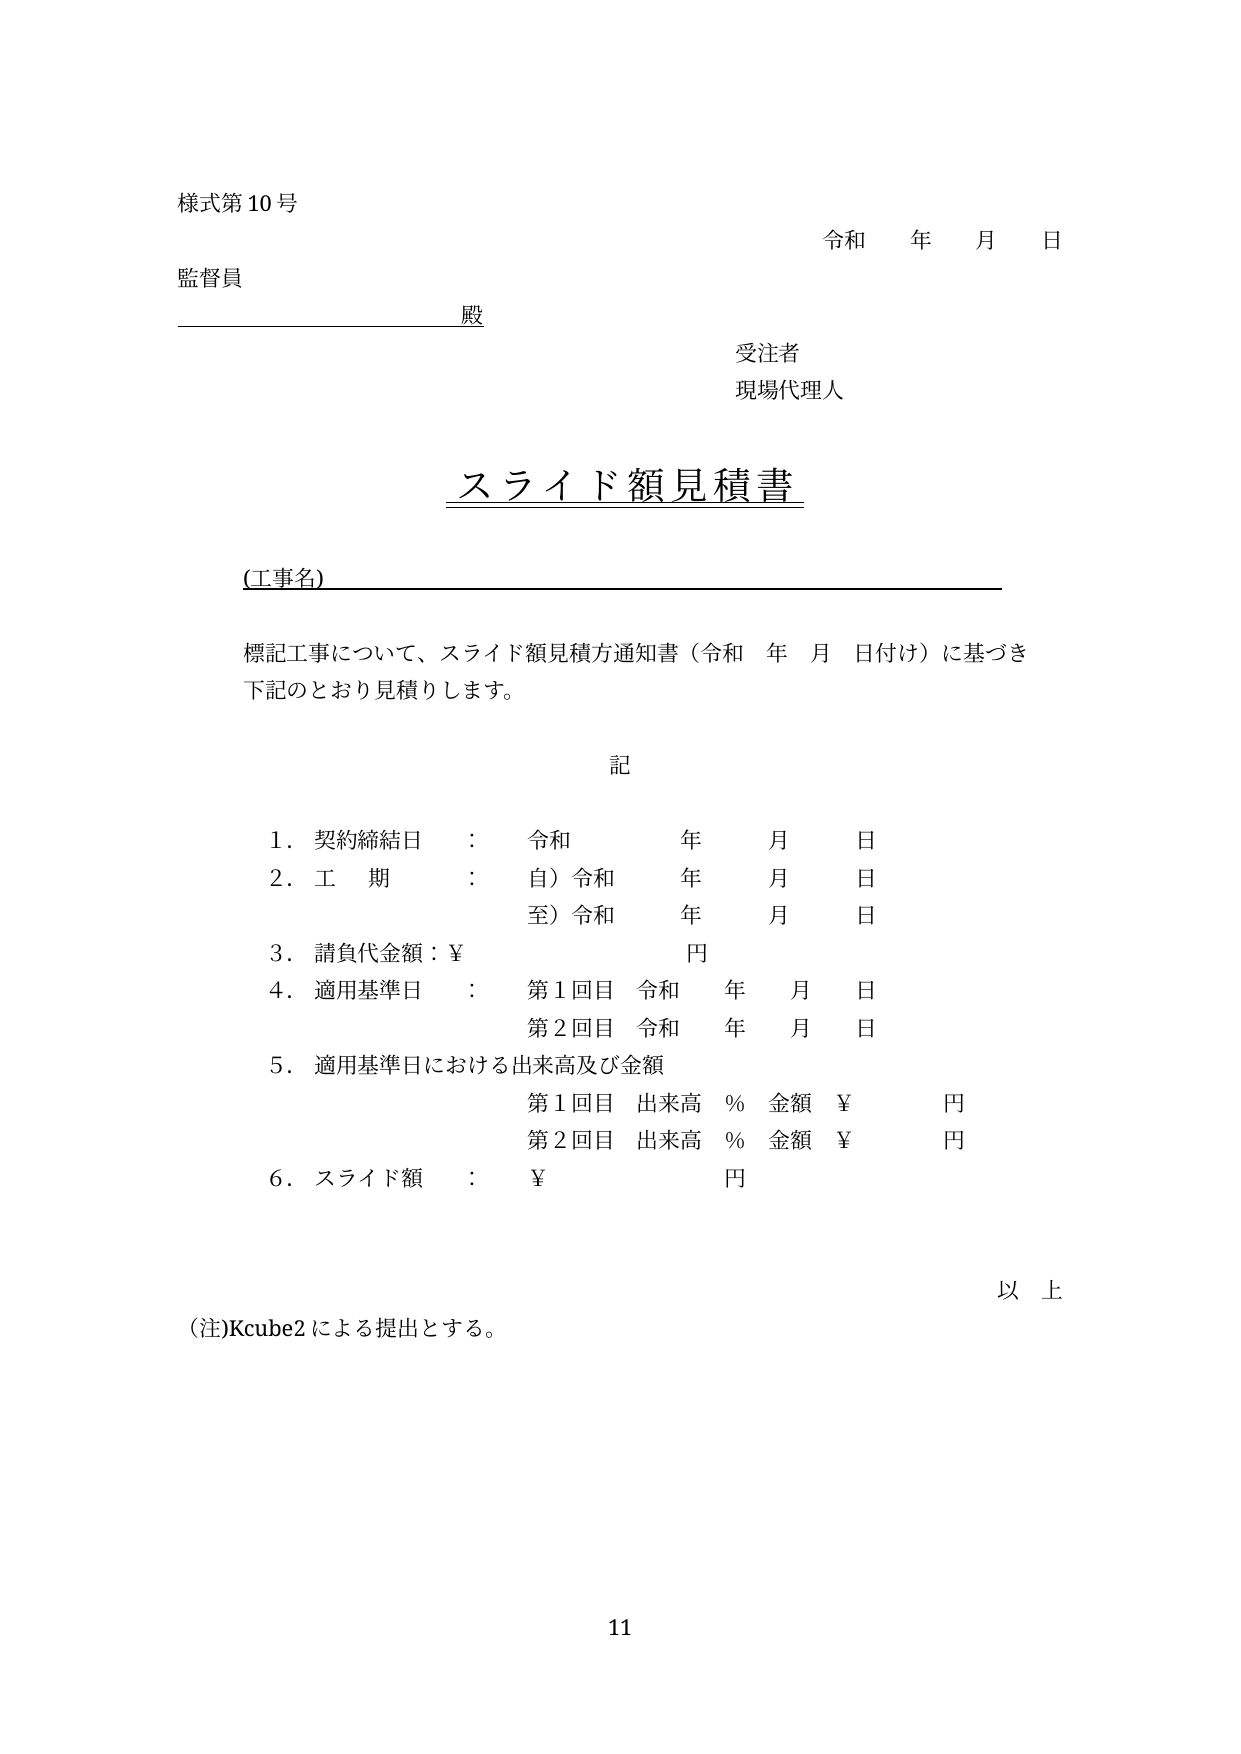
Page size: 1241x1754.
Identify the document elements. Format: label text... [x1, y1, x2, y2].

text 受注者 [177, 333, 1041, 371]
text 様式第10号 [177, 183, 1063, 221]
text ３. 請負代金額：￥ 円 [177, 933, 997, 971]
text 以 上 [177, 1271, 1063, 1308]
text (工事名) [177, 558, 1063, 596]
text 標記工事について、スライド額見積方通知書（令和 年 月 日付け）に基づき [177, 633, 1063, 671]
text 第２回目 出来高 ％ 金額 ￥ 円 [177, 1121, 997, 1158]
text スライド額見積書 [177, 446, 1063, 521]
text （注)Kcube2による提出とする。 [177, 1308, 1063, 1346]
text ６. スライド額 ： ￥ 円 [265, 1158, 997, 1196]
text 第２回目 令和 年 月 日 [265, 1008, 997, 1046]
text 監督員 [177, 258, 1041, 296]
text 殿 [177, 296, 1041, 333]
text ２. 工期 ： 自）令和 年 月 日 [265, 858, 997, 896]
text 令和 年 月 日 [177, 221, 1063, 258]
text 下記のとおり見積りします。 [177, 671, 1063, 708]
text １. 契約締結日 ： 令和 年 月 日 [265, 821, 997, 858]
text ４. 適用基準日 ： 第１回目 令和 年 月 日 [265, 971, 997, 1008]
subtitle 記 [177, 746, 1063, 783]
text 至）令和 年 月 日 [265, 896, 997, 933]
text ５. 適用基準日における出来高及び金額 [177, 1046, 997, 1083]
text 第１回目 出来高 ％ 金額 ￥ 円 [177, 1083, 997, 1121]
text 現場代理人 [177, 371, 1041, 408]
